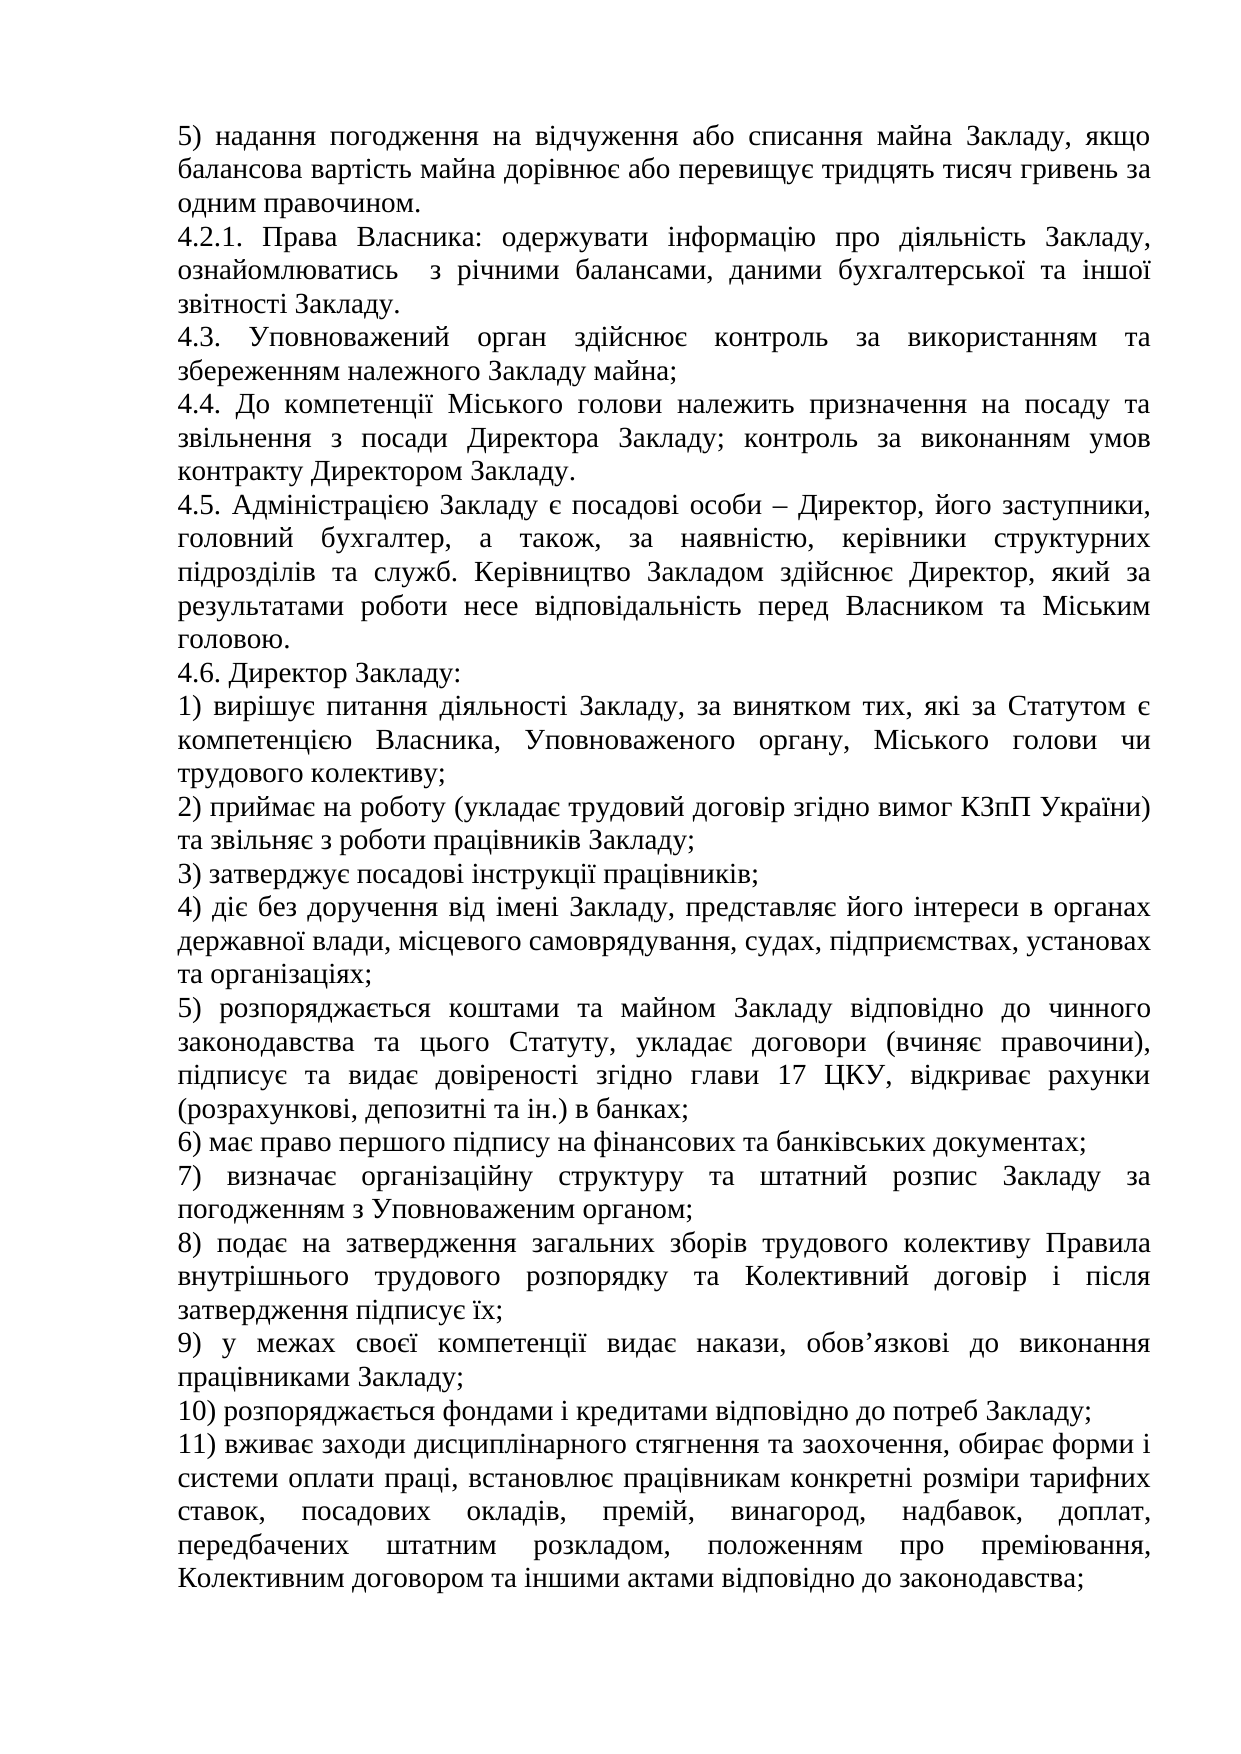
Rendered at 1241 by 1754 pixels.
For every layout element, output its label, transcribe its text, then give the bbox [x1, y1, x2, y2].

text 4.3. Уповноважений орган здійснює контроль за використанням та збереженням належного Закладу майна; [177, 319, 1152, 386]
text 5) розпоряджається коштами та майном Закладу відповідно до чинного законодавства та цього Статуту, укладає договори (вчиняє правочини), підписує та видає довіреності згідно глави 17 ЦКУ, відкриває рахунки (розрахункові, депозитні та ін.) в банках; [177, 990, 1152, 1124]
text 4.2.1. Права Власника: одержувати інформацію про діяльність Закладу, ознайомлюватись з річними балансами, даними бухгалтерської та іншої звітності Закладу. [177, 219, 1152, 319]
text 9) у межах своєї компетенції видає накази, обов’язкові до виконання працівниками Закладу; [177, 1326, 1152, 1393]
text 11) вживає заходи дисциплінарного стягнення та заохочення, обирає форми і системи оплати праці, встановлює працівникам конкретні розміри тарифних ставок, посадових окладів, премій, винагород, надбавок, доплат, передбачених штатним розкладом, положенням про преміювання, Колективним договором та іншими актами відповідно до законодавства; [177, 1426, 1152, 1594]
text 7) визначає організаційну структуру та штатний розпис Закладу за погодженням з Уповноваженим органом; [177, 1158, 1152, 1225]
text 3) затверджує посадові інструкції працівників; [177, 856, 1152, 889]
text 10) розпоряджається фондами і кредитами відповідно до потреб Закладу; [177, 1393, 1152, 1426]
text 4) діє без доручення від імені Закладу, представляє його інтереси в органах державної влади, місцевого самоврядування, судах, підприємствах, установах та організаціях; [177, 889, 1152, 990]
text 2) приймає на роботу (укладає трудовий договір згідно вимог КЗпП України) та звільняє з роботи працівників Закладу; [177, 789, 1152, 856]
text 4.5. Адміністрацією Закладу є посадові особи – Директор, його заступники, головний бухгалтер, а також, за наявністю, керівники структурних підрозділів та служб. Керівництво Закладом здійснює Директор, який за результатами роботи несе відповідальність перед Власником та Міським головою. [177, 487, 1152, 655]
text 5) надання погодження на відчуження або списання майна Закладу, якщо балансова вартість майна дорівнює або перевищує тридцять тисяч гривень за одним правочином. [177, 118, 1152, 219]
text 6) має право першого підпису на фінансових та банківських документах; [177, 1124, 1152, 1158]
text 1) вирішує питання діяльності Закладу, за винятком тих, які за Статутом є компетенцією Власника, Уповноваженого органу, Міського голови чи трудового колективу; [177, 688, 1152, 789]
text 4.6. Директор Закладу: [177, 655, 1152, 688]
text 8) подає на затвердження загальних зборів трудового колективу Правила внутрішнього трудового розпорядку та Колективний договір і після затвердження підписує їх; [177, 1225, 1152, 1326]
text 4.4. До компетенції Міського голови належить призначення на посаду та звільнення з посади Директора Закладу; контроль за виконанням умов контракту Директором Закладу. [177, 386, 1152, 487]
